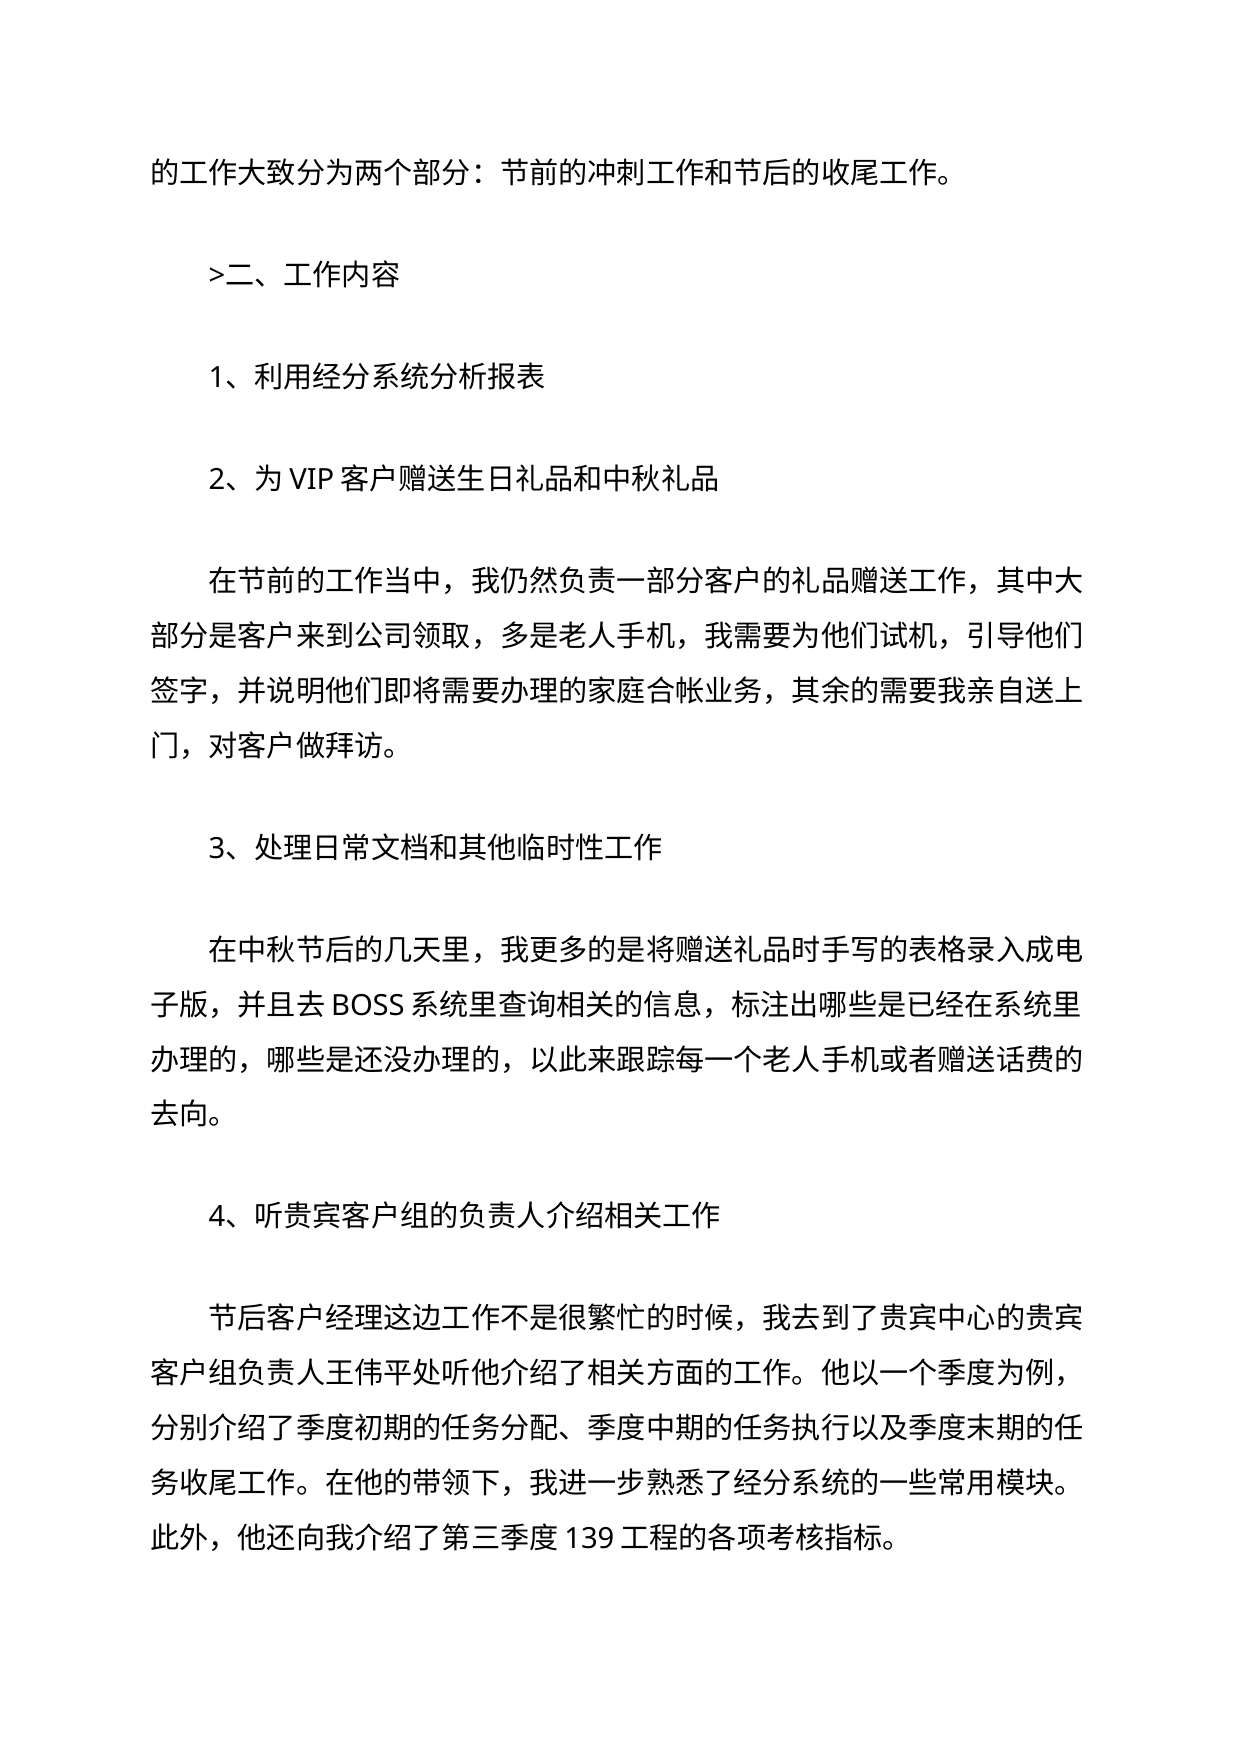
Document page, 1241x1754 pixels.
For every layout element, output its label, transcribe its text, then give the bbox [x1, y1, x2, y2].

text 4、听贵宾客户组的负责人介绍相关工作 [150, 1193, 1090, 1235]
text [150, 150, 1090, 192]
text 节后客户经理这边工作不是很繁忙的时候，我去到了贵宾中心的贵宾客户组负责人王伟平处听他介绍了相关方面的工作。他以一个季度为例，分别介绍了季度初期的任务分配、季度中期的任务执行以及季度末期的任务收尾工作。在他的带领下，我进一步熟悉了经分系统的一些常用模块。此外，他还向我介绍了第三季度139工程的各项考核指标。 [150, 1295, 1090, 1557]
text 在中秋节后的几天里，我更多的是将赠送礼品时手写的表格录入成电子版，并且去BOSS系统里查询相关的信息，标注出哪些是已经在系统里办理的，哪些是还没办理的，以此来跟踪每一个老人手机或者赠送话费的去向。 [150, 926, 1090, 1133]
text 3、处理日常文档和其他临时性工作 [150, 824, 1090, 867]
text 2、为VIP客户赠送生日礼品和中秋礼品 [150, 456, 1090, 498]
text 在节前的工作当中，我仍然负责一部分客户的礼品赠送工作，其中大部分是客户来到公司领取，多是老人手机，我需要为他们试机，引导他们签字，并说明他们即将需要办理的家庭合帐业务，其余的需要我亲自送上门，对客户做拜访。 [150, 558, 1090, 765]
text 1、利用经分系统分析报表 [150, 354, 1090, 396]
text >二、工作内容 [150, 252, 1090, 294]
